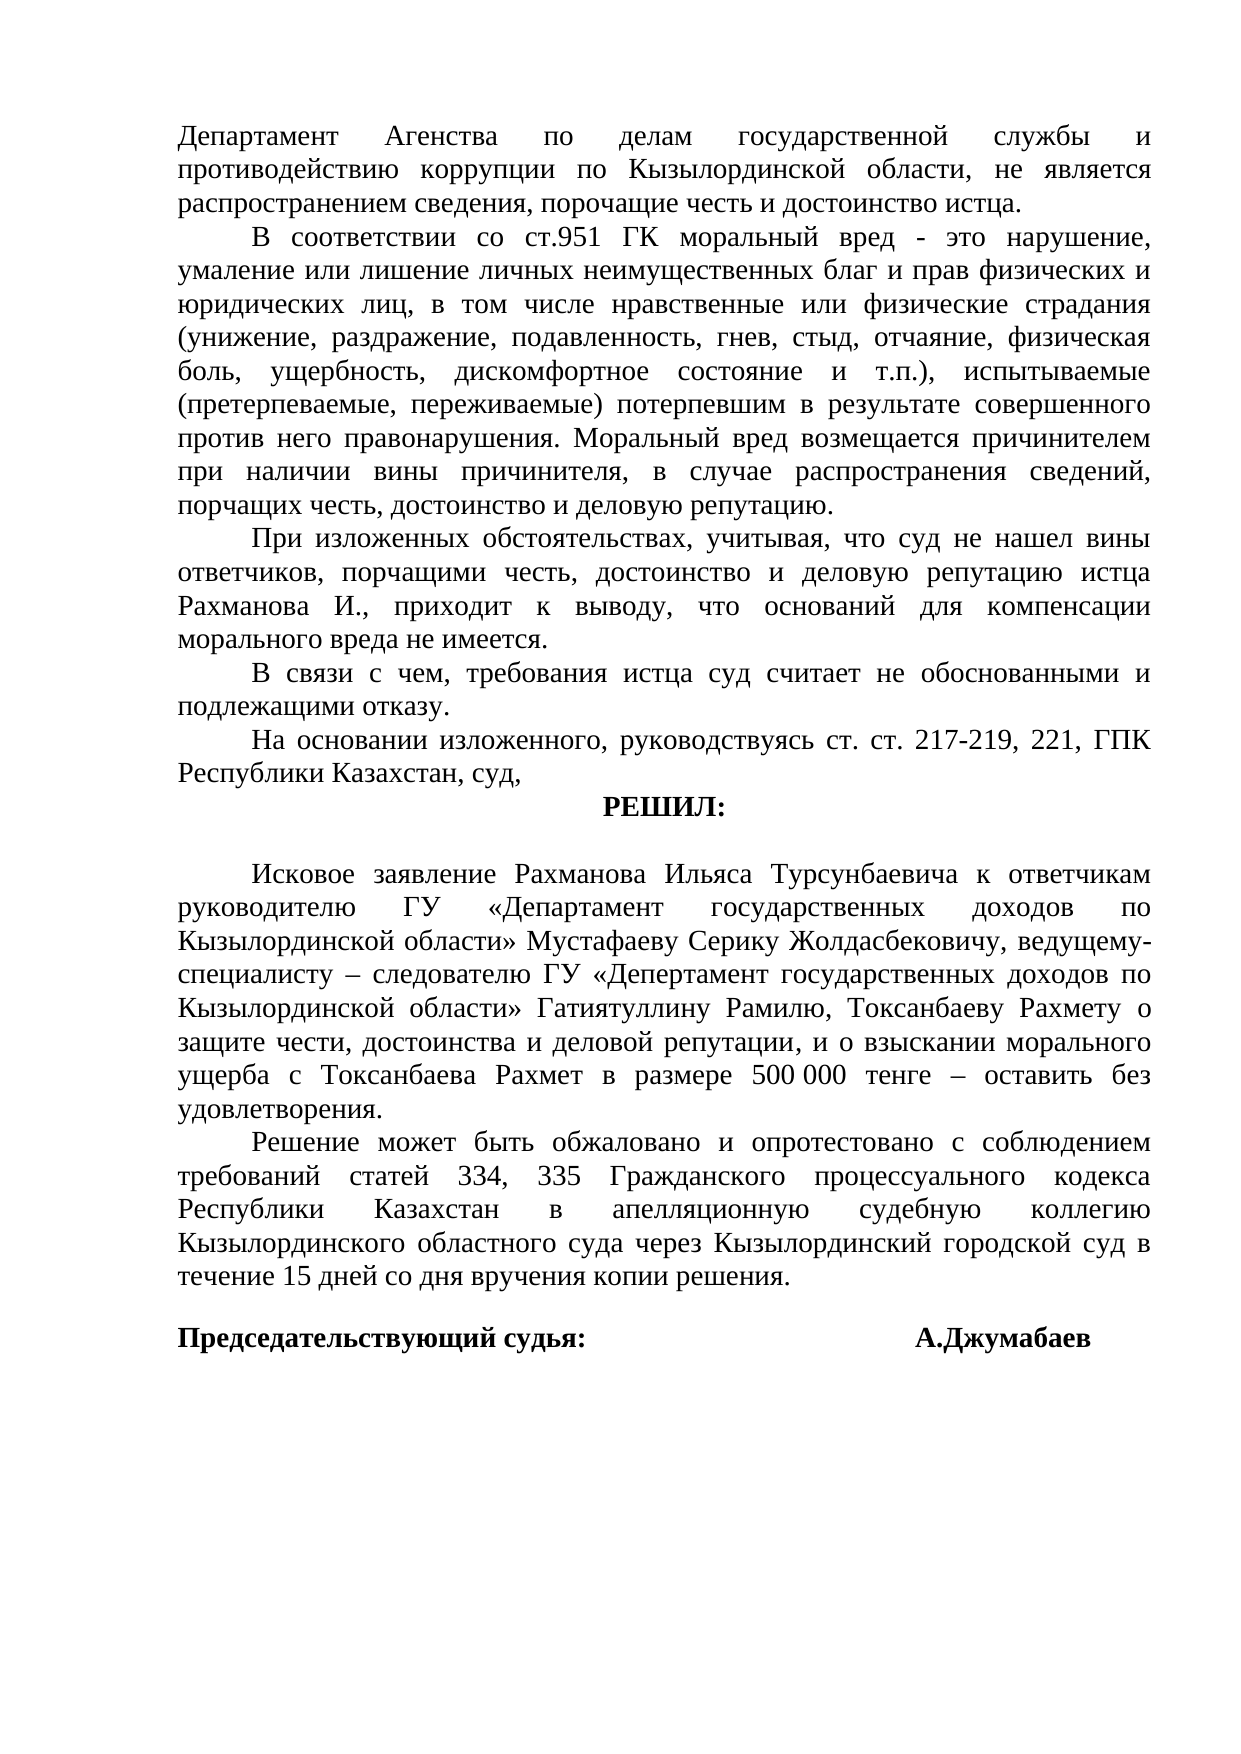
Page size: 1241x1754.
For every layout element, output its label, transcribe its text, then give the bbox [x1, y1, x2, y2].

text В соответствии со ст.951 ГК моральный вред - это нарушение, умаление или лишение личных неимущественных благ и прав физических и юридических лиц, в том числе нравственные или физические страдания (унижение, раздражение, подавленность, гнев, стыд, отчаяние, физическая боль, ущербность, дискомфортное состояние и т.п.), испытываемые (претерпеваемые, переживаемые) потерпевшим в результате совершенного против него правонарушения. Моральный вред возмещается причинителем при наличии вины причинителя, в случае распространения сведений, порчащих честь, достоинство и деловую репутацию. [177, 219, 1152, 521]
text РЕШИЛ: [177, 789, 1152, 822]
text Решение может быть обжаловано и опротестовано с соблюдением требований статей 334, 335 Гражданского процессуального кодекса Республики Казахстан в апелляционную судебную коллегию Кызылординского областного суда через Кызылординский городской суд в течение 15 дней со дня вручения копии решения. [177, 1124, 1152, 1292]
text При изложенных обстоятельствах, учитывая, что суд не нашел вины ответчиков, порчащими честь, достоинство и деловую репутацию истца Рахманова И., приходит к выводу, что оснований для компенсации морального вреда не имеется. [177, 521, 1152, 655]
text В связи с чем, требования истца суд считает не обоснованными и подлежащими отказу. [177, 655, 1152, 722]
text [177, 118, 1152, 219]
text Председательствующий судья: А.Джумабаев [177, 1320, 1152, 1354]
text На основании изложенного, руководствуясь ст. ст. 217-219, 221, ГПК Республики Казахстан, суд, [177, 722, 1152, 789]
text Исковое заявление Рахманова Ильяса Турсунбаевича к ответчикам руководителю ГУ «Департамент государственных доходов по Кызылординской области» Мустафаеву Серику Жолдасбековичу, ведущему-специалисту – следователю ГУ «Депертамент государственных доходов по Кызылординской области» Гатиятуллину Рамилю, Токсанбаеву Рахмету о защите чести, достоинства и деловой репутации, и о взыскании морального ущерба с Токсанбаева Рахмет в размере 500 000 тенге – оставить без удовлетворения. [177, 856, 1152, 1124]
